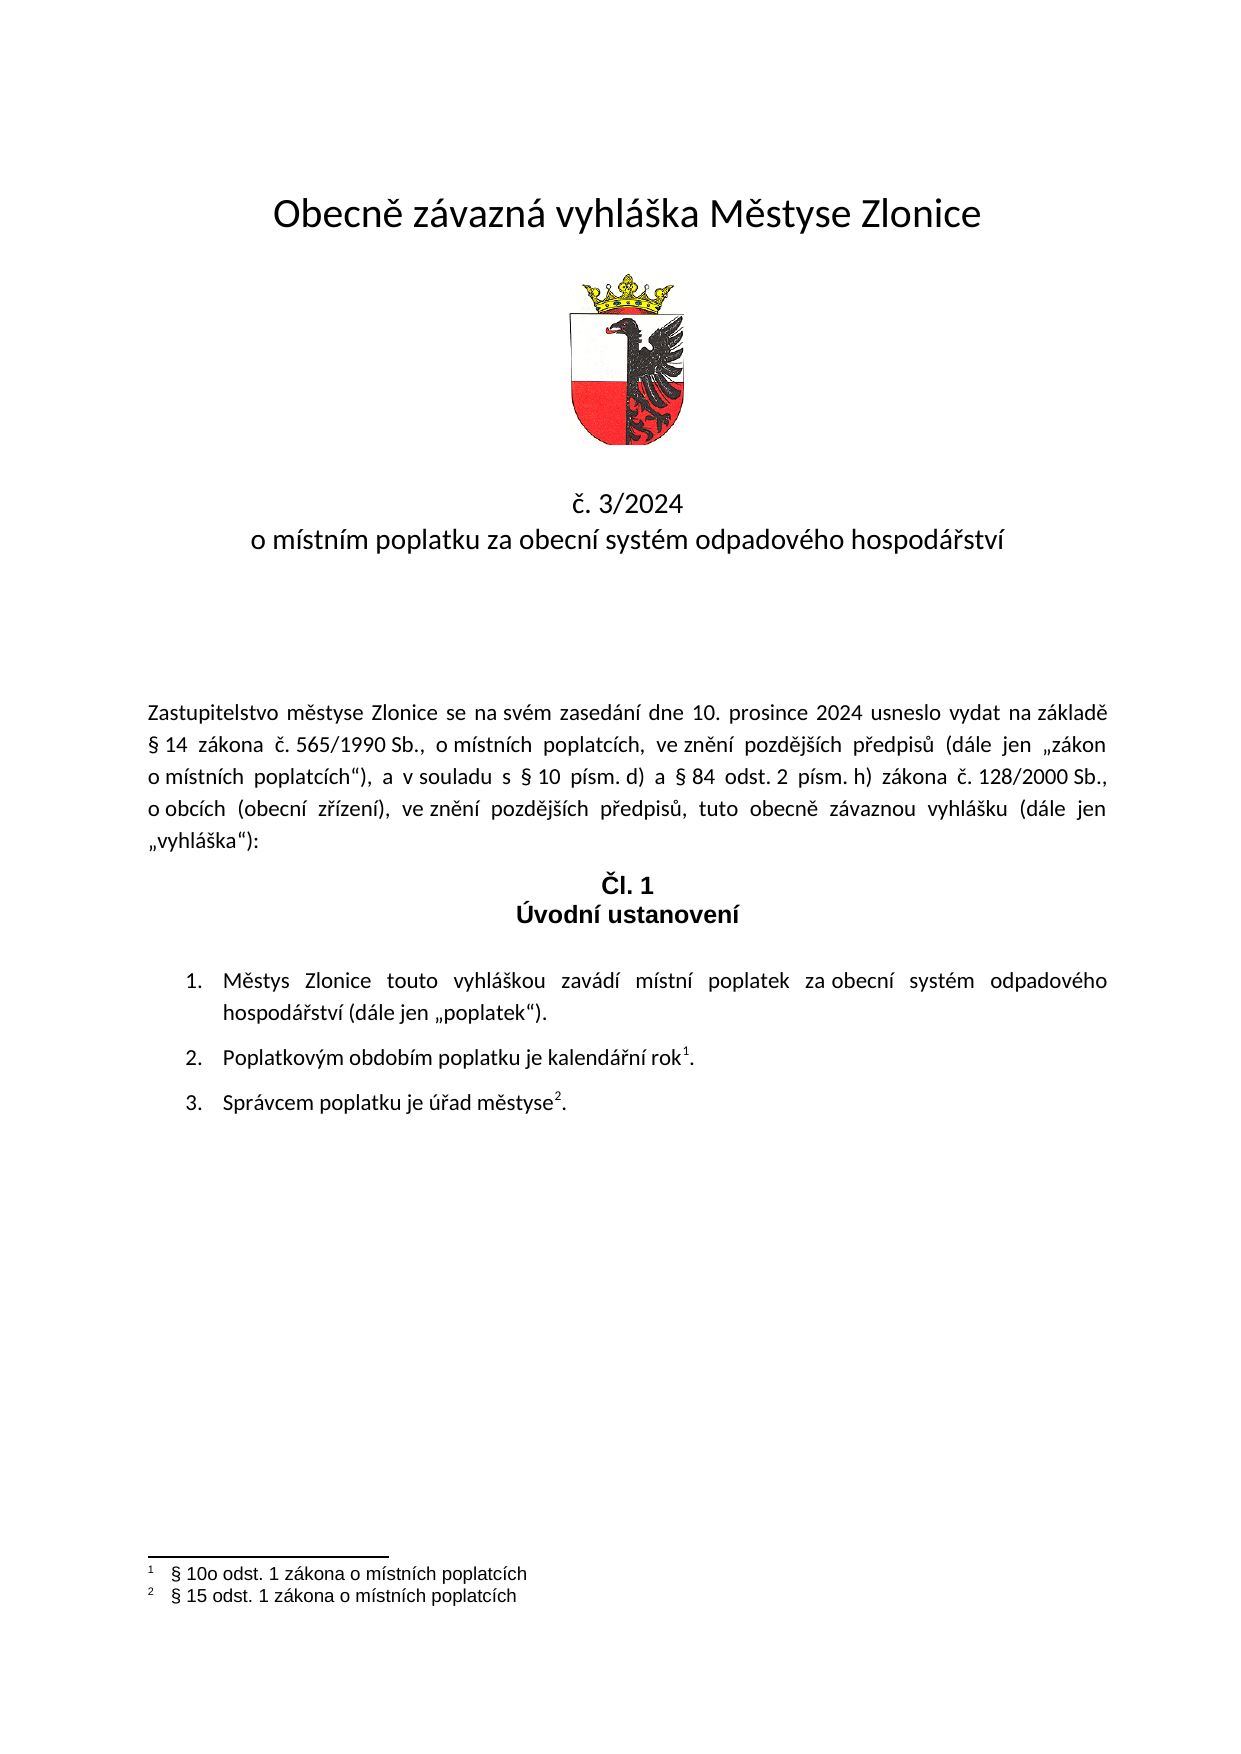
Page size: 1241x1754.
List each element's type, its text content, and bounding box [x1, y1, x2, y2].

picture [568, 273, 684, 445]
subtitle Čl. 1 Úvodní ustanovení [148, 871, 1107, 929]
text Zastupitelstvo městyse Zlonice se na svém zasedání dne 10. prosince 2024 usneslo vydat na základě § 14 zákona č. 565/1990 Sb., o místních poplatcích, ve znění pozdějších předpisů (dále jen „zákon o místních poplatcích“), a v souladu s § 10 písm. d) a § 84 odst. 2 písm. h) zákona č. 128/2000 Sb., o obcích (obecní zřízení), ve znění pozdějších předpisů, tuto obecně závaznou vyhlášku (dále jen „vyhláška“): [148, 698, 1107, 855]
list Správcem poplatku je úřad městyse. [185, 1104, 1107, 1132]
list Poplatkovým obdobím poplatku je kalendářní rok. [185, 1043, 1107, 1071]
list Městys Zlonice touto vyhláškou zavádí místní poplatek za obecní systém odpadového hospodářství (dále jen „poplatek“). [185, 966, 1107, 1026]
